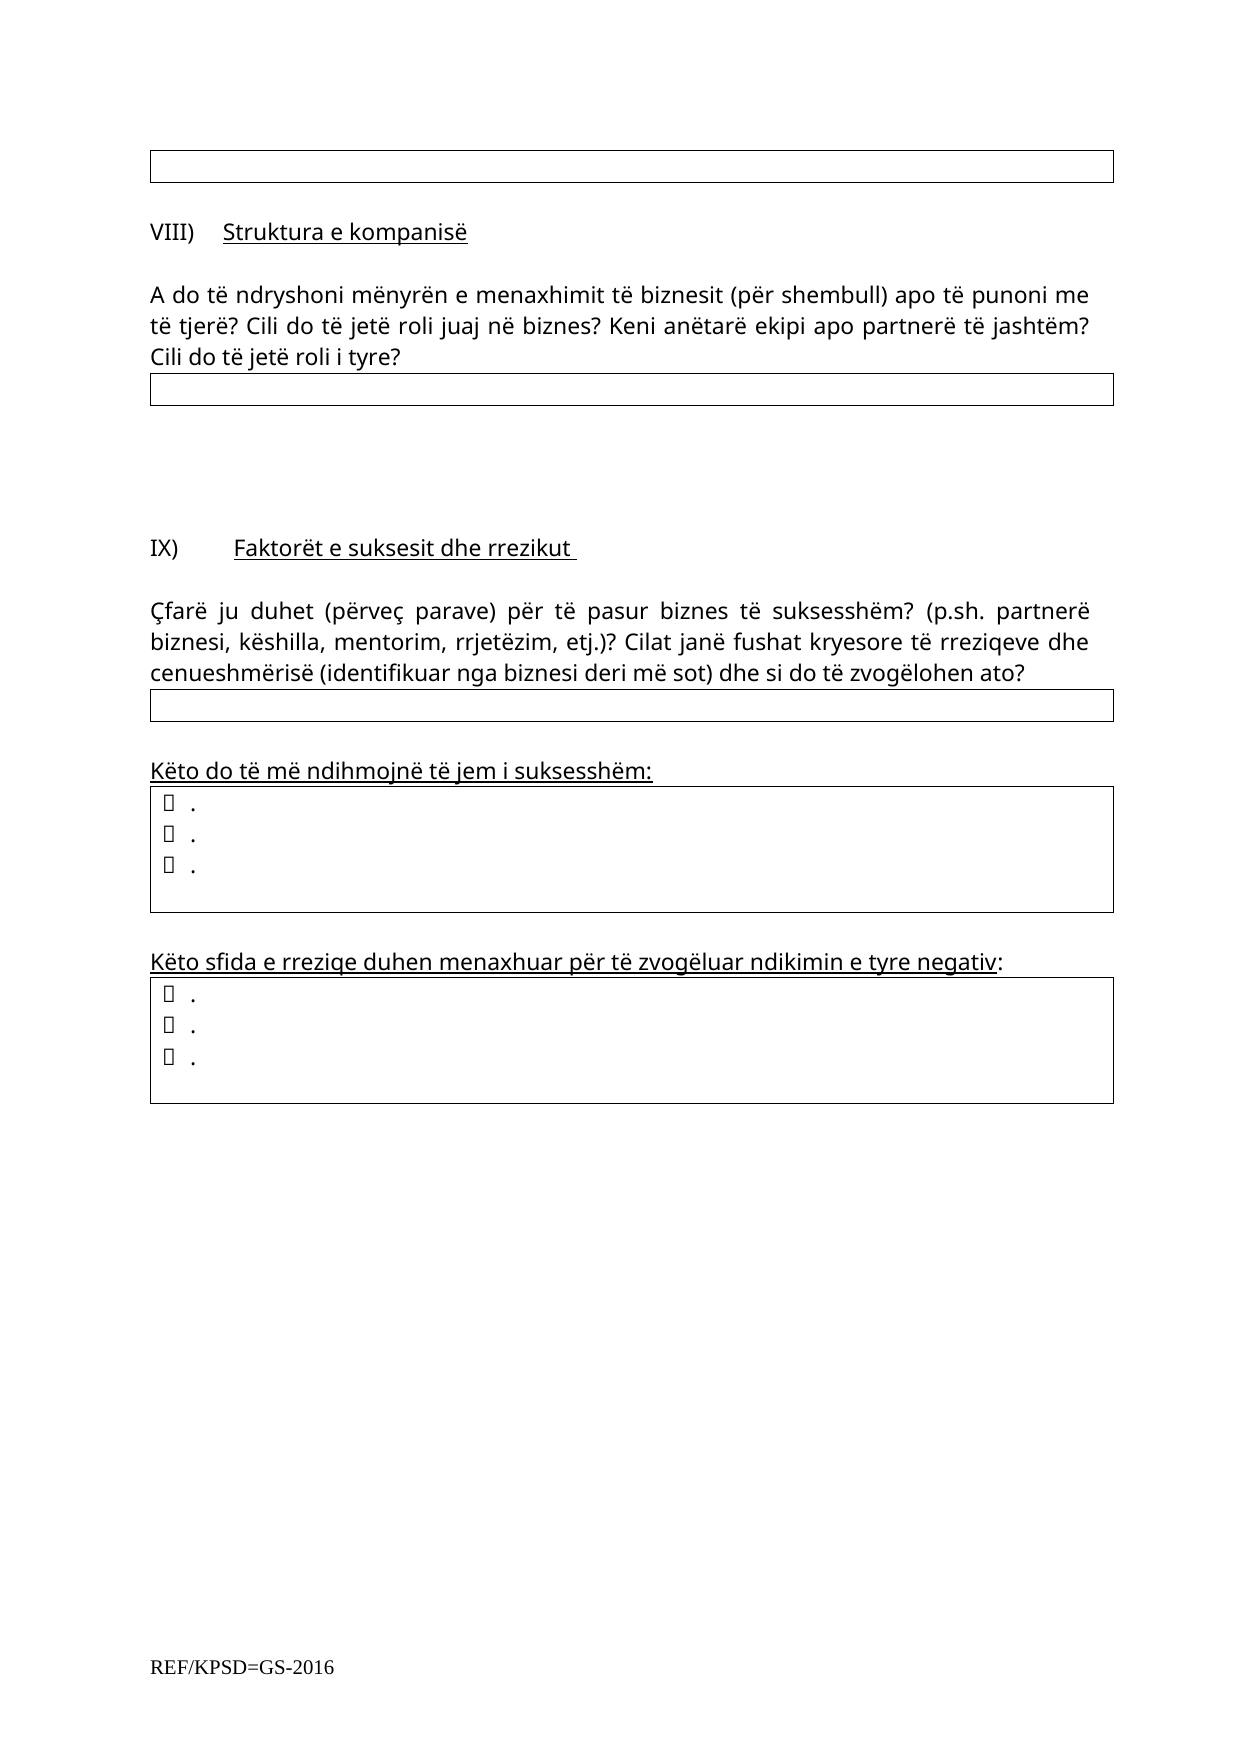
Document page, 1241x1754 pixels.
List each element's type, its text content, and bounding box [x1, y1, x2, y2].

text Këto do të më ndihmojnë të jem i suksesshëm: [150, 753, 1090, 786]
table_header [151, 151, 1113, 182]
table_header  .  .  . [151, 978, 1113, 1103]
text VIII) Struktura e kompanisë [150, 214, 1090, 247]
text IX) Faktorët e suksesit dhe rrezikut [150, 531, 1090, 563]
text A do të ndryshoni mënyrën e menaxhimit të biznesit (për shembull) apo të punoni me të tjerë? Cili do të jetë roli juaj në biznes? Keni anëtarë ekipi apo partnerë të jashtëm? Cili do të jetë roli i tyre? [150, 279, 1090, 372]
text Këto sfida e rreziqe duhen menaxhuar për të zvogëluar ndikimin e tyre negativ: [150, 944, 1090, 977]
table_header  .  .  . [151, 787, 1113, 912]
table_header [151, 690, 1113, 721]
table_header [151, 374, 1113, 405]
text Çfarë ju duhet (përveç parave) për të pasur biznes të suksesshëm? (p.sh. partnerë biznesi, këshilla, mentorim, rrjetëzim, etj.)? Cilat janë fushat kryesore të rreziqeve dhe cenueshmërisë (identifikuar nga biznesi deri më sot) dhe si do të zvogëlohen ato? [150, 595, 1090, 688]
